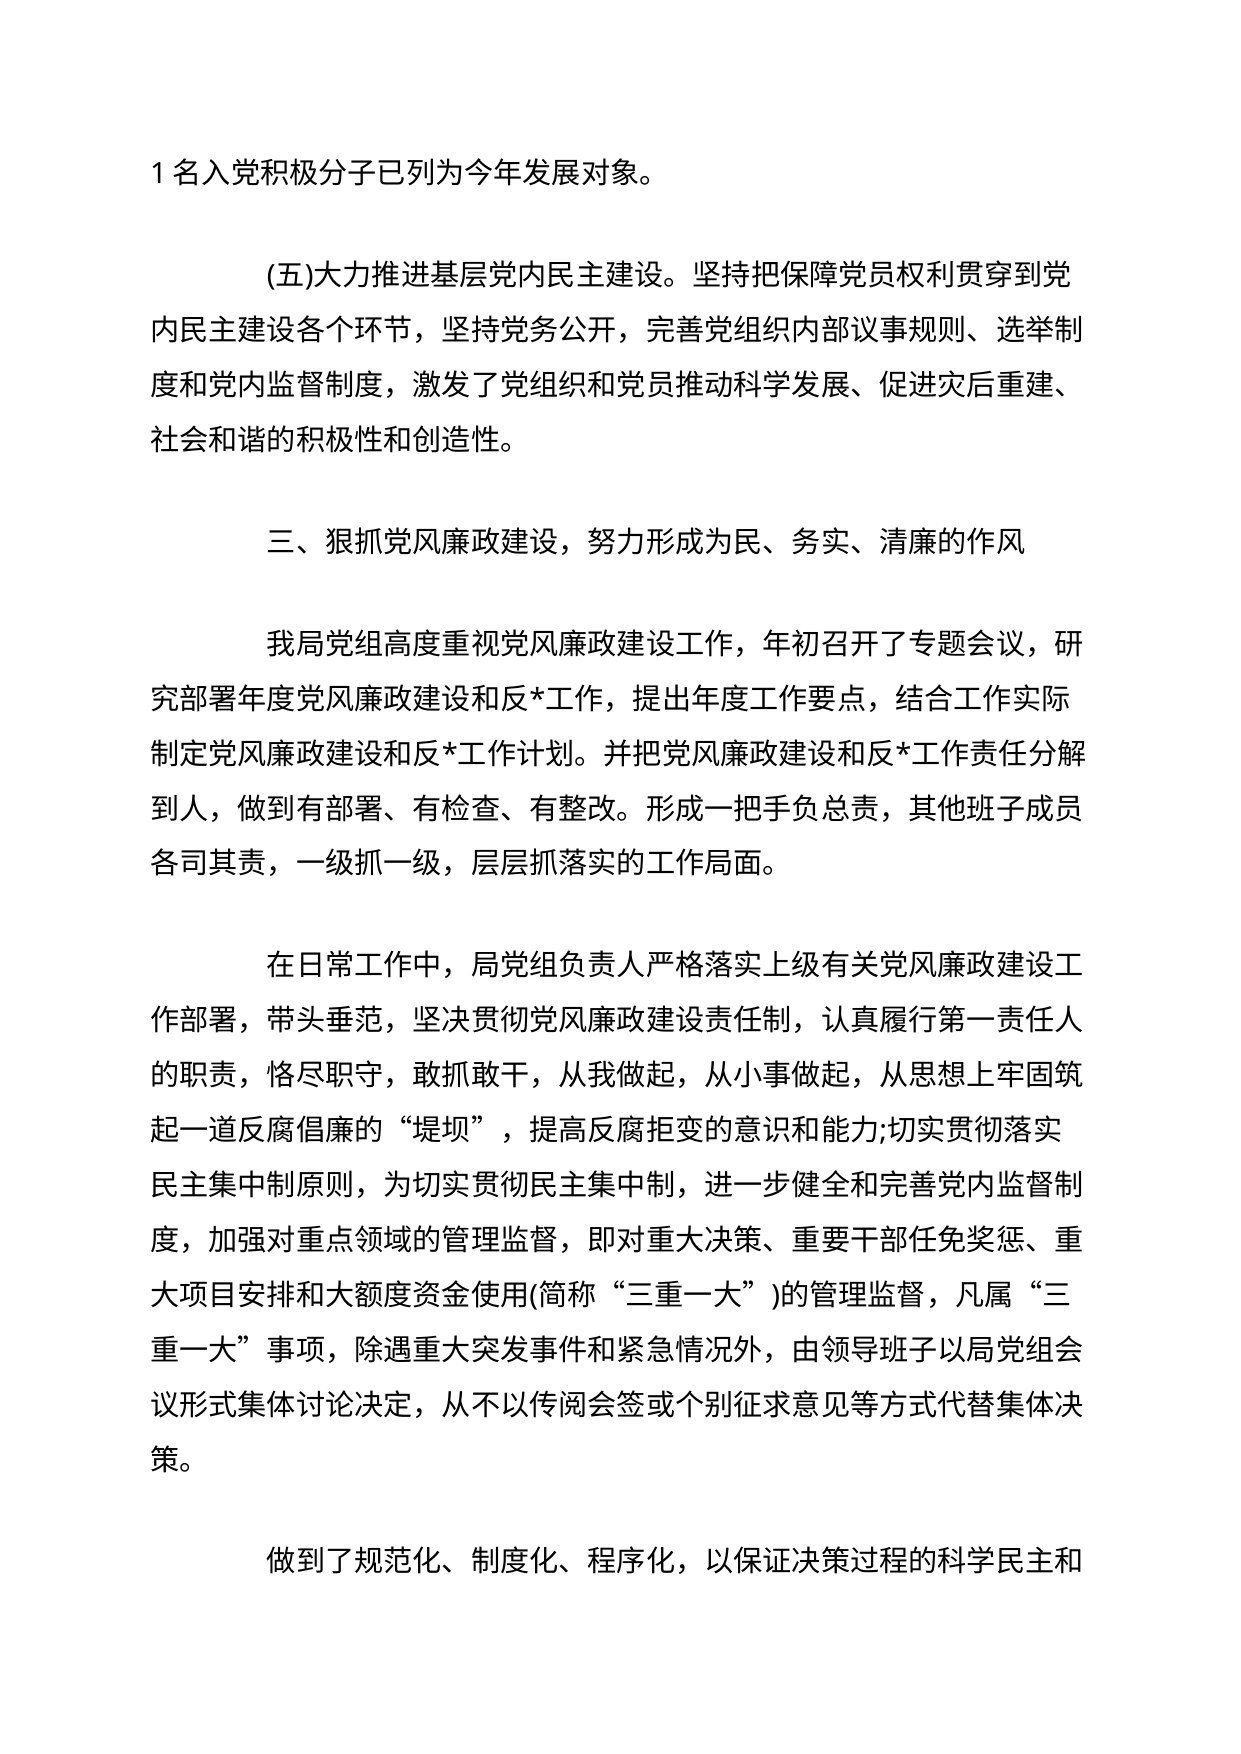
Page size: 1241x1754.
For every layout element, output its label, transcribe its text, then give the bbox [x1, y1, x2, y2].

text 在日常工作中，局党组负责人严格落实上级有关党风廉政建设工作部署，带头垂范，坚决贯彻党风廉政建设责任制，认真履行第一责任人的职责，恪尽职守，敢抓敢干，从我做起，从小事做起，从思想上牢固筑起一道反腐倡廉的“堤坝”，提高反腐拒变的意识和能力;切实贯彻落实民主集中制原则，为切实贯彻民主集中制，进一步健全和完善党内监督制度，加强对重点领域的管理监督，即对重大决策、重要干部任免奖惩、重大项目安排和大额度资金使用(简称“三重一大”)的管理监督，凡属“三重一大”事项，除遇重大突发事件和紧急情况外，由领导班子以局党组会议形式集体讨论决定，从不以传阅会签或个别征求意见等方式代替集体决策。 [150, 942, 1090, 1478]
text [150, 150, 1090, 192]
text (五)大力推进基层党内民主建设。坚持把保障党员权利贯穿到党内民主建设各个环节，坚持党务公开，完善党组织内部议事规则、选举制度和党内监督制度，激发了党组织和党员推动科学发展、促进灾后重建、社会和谐的积极性和创造性。 [150, 252, 1090, 459]
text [150, 1538, 1090, 1580]
text 三、狠抓党风廉政建设，努力形成为民、务实、清廉的作风 [150, 518, 1090, 561]
text 我局党组高度重视党风廉政建设工作，年初召开了专题会议，研究部署年度党风廉政建设和反*工作，提出年度工作要点，结合工作实际制定党风廉政建设和反*工作计划。并把党风廉政建设和反*工作责任分解到人，做到有部署、有检查、有整改。形成一把手负总责，其他班子成员各司其责，一级抓一级，层层抓落实的工作局面。 [150, 620, 1090, 882]
